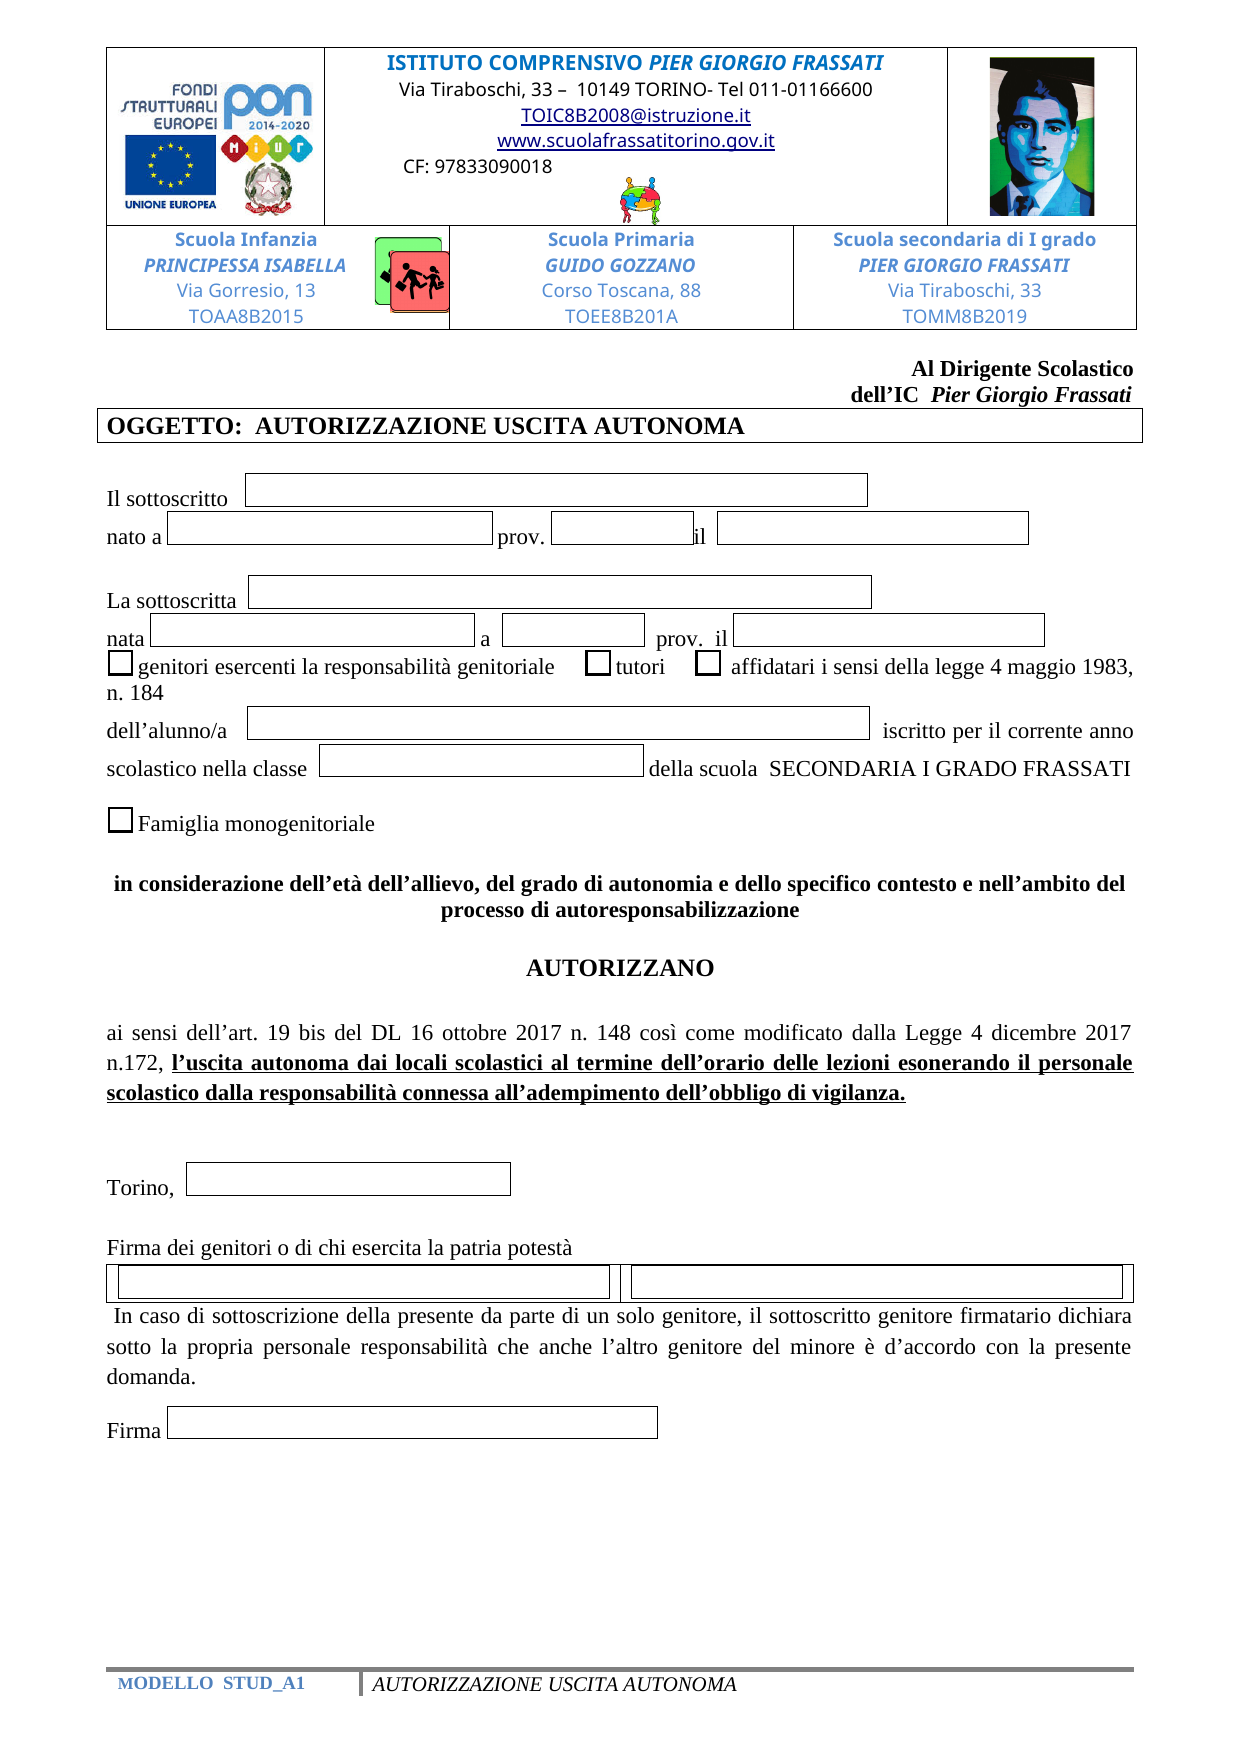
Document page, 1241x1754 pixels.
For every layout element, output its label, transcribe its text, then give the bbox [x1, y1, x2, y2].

text nato a prov. il [106, 511, 1134, 549]
subtitle Famiglia monogenitoriale [106, 808, 1134, 842]
text dell’alunno/a iscritto per il corrente anno scolastico nella classe della scuola SECONDARIA I GRADO FRASSATI [106, 706, 1134, 781]
text Firma [106, 1406, 1134, 1443]
text genitori esercenti la responsabilità genitoriale tutori affidatari i sensi della legge 4 maggio 1983, n. 184 [106, 651, 1134, 706]
picture [989, 57, 1095, 216]
text nata a prov. il [106, 613, 1134, 651]
text La sottoscritta [106, 575, 1134, 613]
text In caso di sottoscrizione della presente da parte di un solo genitore, il sottoscritto genitore firmatario dichiara sotto la propria personale responsabilità che anche l’altro genitore del minore è d’accordo con la presente domanda. [106, 1303, 1134, 1389]
subtitle Al Dirigente Scolastico [106, 355, 1134, 381]
text dell’IC Pier Giorgio Frassati [106, 381, 1134, 408]
picture [619, 177, 662, 225]
text in considerazione dell’età dell’allievo, del grado di autonomia e dello specifico contesto e nell’ambito del processo di autoresponsabilizzazione [106, 870, 1134, 922]
text AUTORIZZANO [106, 953, 1134, 981]
table_header [621, 1265, 1133, 1302]
text Torino, [106, 1162, 1134, 1200]
text Il sottoscritto [106, 473, 1134, 511]
table_header [107, 1265, 620, 1302]
picture [117, 82, 314, 216]
subtitle OGGETTO: AUTORIZZAZIONE USCITA AUTONOMA [98, 409, 1142, 442]
text ai sensi dell’art. 19 bis del DL 16 ottobre 2017 n. 148 così come modificato dalla Legge 4 dicembre 2017 n.172, l’uscita autonoma dai locali scolastici al termine dell’orario delle lezioni esonerando il personale scolastico dalla responsabilità connessa all’adempimento dell’obbligo di vigilanza. [106, 1019, 1134, 1106]
picture [374, 237, 449, 313]
text Firma dei genitori o di chi esercita la patria potestà [106, 1234, 1134, 1260]
